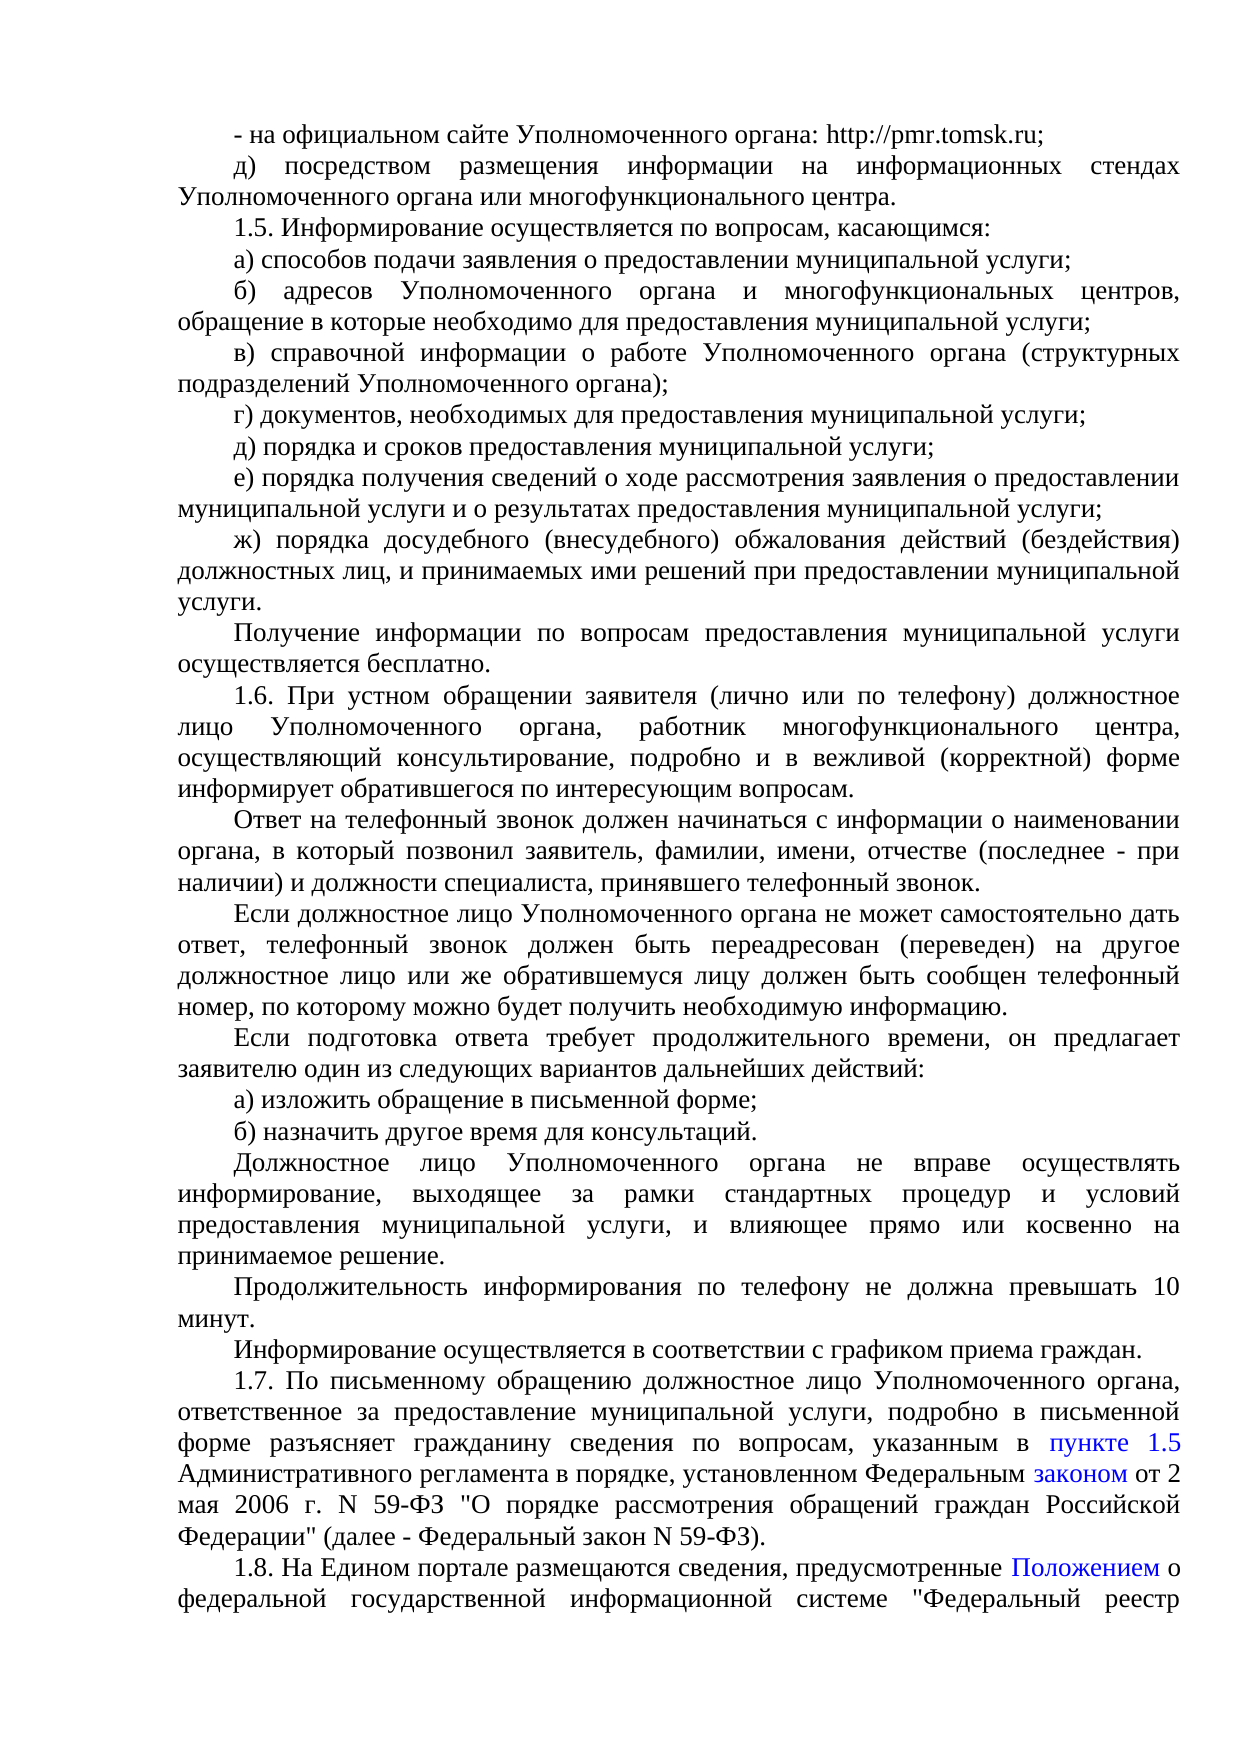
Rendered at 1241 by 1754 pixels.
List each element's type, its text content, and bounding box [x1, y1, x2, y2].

text 1.6. При устном обращении заявителя (лично или по телефону) должностное лицо Уполномоченного органа, работник многофункционального центра, осуществляющий консультирование, подробно и в вежливой (корректной) форме информирует обратившегося по интересующим вопросам. [177, 679, 1181, 803]
text 1.5. Информирование осуществляется по вопросам, касающимся: [177, 212, 1181, 243]
text Ответ на телефонный звонок должен начинаться с информации о наименовании органа, в который позвонил заявитель, фамилии, имени, отчестве (последнее - при наличии) и должности специалиста, принявшего телефонный звонок. [177, 803, 1181, 897]
text - на официальном сайте Уполномоченного органа: http://pmr.tomsk.ru; [177, 118, 1181, 149]
text е) порядка получения сведений о ходе рассмотрения заявления о предоставлении муниципальной услуги и о результатах предоставления муниципальной услуги; [177, 461, 1181, 523]
text Информирование осуществляется в соответствии с графиком приема граждан. [177, 1333, 1181, 1364]
text Продолжительность информирования по телефону не должна превышать 10 минут. [177, 1271, 1181, 1333]
text Если должностное лицо Уполномоченного органа не может самостоятельно дать ответ, телефонный звонок должен быть переадресован (переведен) на другое должностное лицо или же обратившемуся лицу должен быть сообщен телефонный номер, по которому можно будет получить необходимую информацию. [177, 897, 1181, 1021]
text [177, 1551, 1181, 1613]
text г) документов, необходимых для предоставления муниципальной услуги; [177, 398, 1181, 429]
text б) назначить другое время для консультаций. [177, 1115, 1181, 1146]
text б) адресов Уполномоченного органа и многофункциональных центров, обращение в которые необходимо для предоставления муниципальной услуги; [177, 274, 1181, 336]
text Должностное лицо Уполномоченного органа не вправе осуществлять информирование, выходящее за рамки стандартных процедур и условий предоставления муниципальной услуги, и влияющее прямо или косвенно на принимаемое решение. [177, 1146, 1181, 1271]
text д) посредством размещения информации на информационных стендах Уполномоченного органа или многофункционального центра. [177, 149, 1181, 212]
text Если подготовка ответа требует продолжительного времени, он предлагает заявителю один из следующих вариантов дальнейших действий: [177, 1021, 1181, 1084]
text Получение информации по вопросам предоставления муниципальной услуги осуществляется бесплатно. [177, 616, 1181, 679]
text д) порядка и сроков предоставления муниципальной услуги; [177, 429, 1181, 461]
text ж) порядка досудебного (внесудебного) обжалования действий (бездействия) должностных лиц, и принимаемых ими решений при предоставлении муниципальной услуги. [177, 523, 1181, 616]
text в) справочной информации о работе Уполномоченного органа (структурных подразделений Уполномоченного органа); [177, 336, 1181, 398]
text а) способов подачи заявления о предоставлении муниципальной услуги; [177, 243, 1181, 274]
text 1.7. По письменному обращению должностное лицо Уполномоченного органа, ответственное за предоставление муниципальной услуги, подробно в письменной форме разъясняет гражданину сведения по вопросам, указанным в пункте 1.5 Административного регламента в порядке, установленном Федеральным законом от 2 мая 2006 г. N 59-ФЗ "О порядке рассмотрения обращений граждан Российской Федерации" (далее - Федеральный закон N 59-ФЗ). [177, 1364, 1181, 1551]
text а) изложить обращение в письменной форме; [177, 1084, 1181, 1115]
